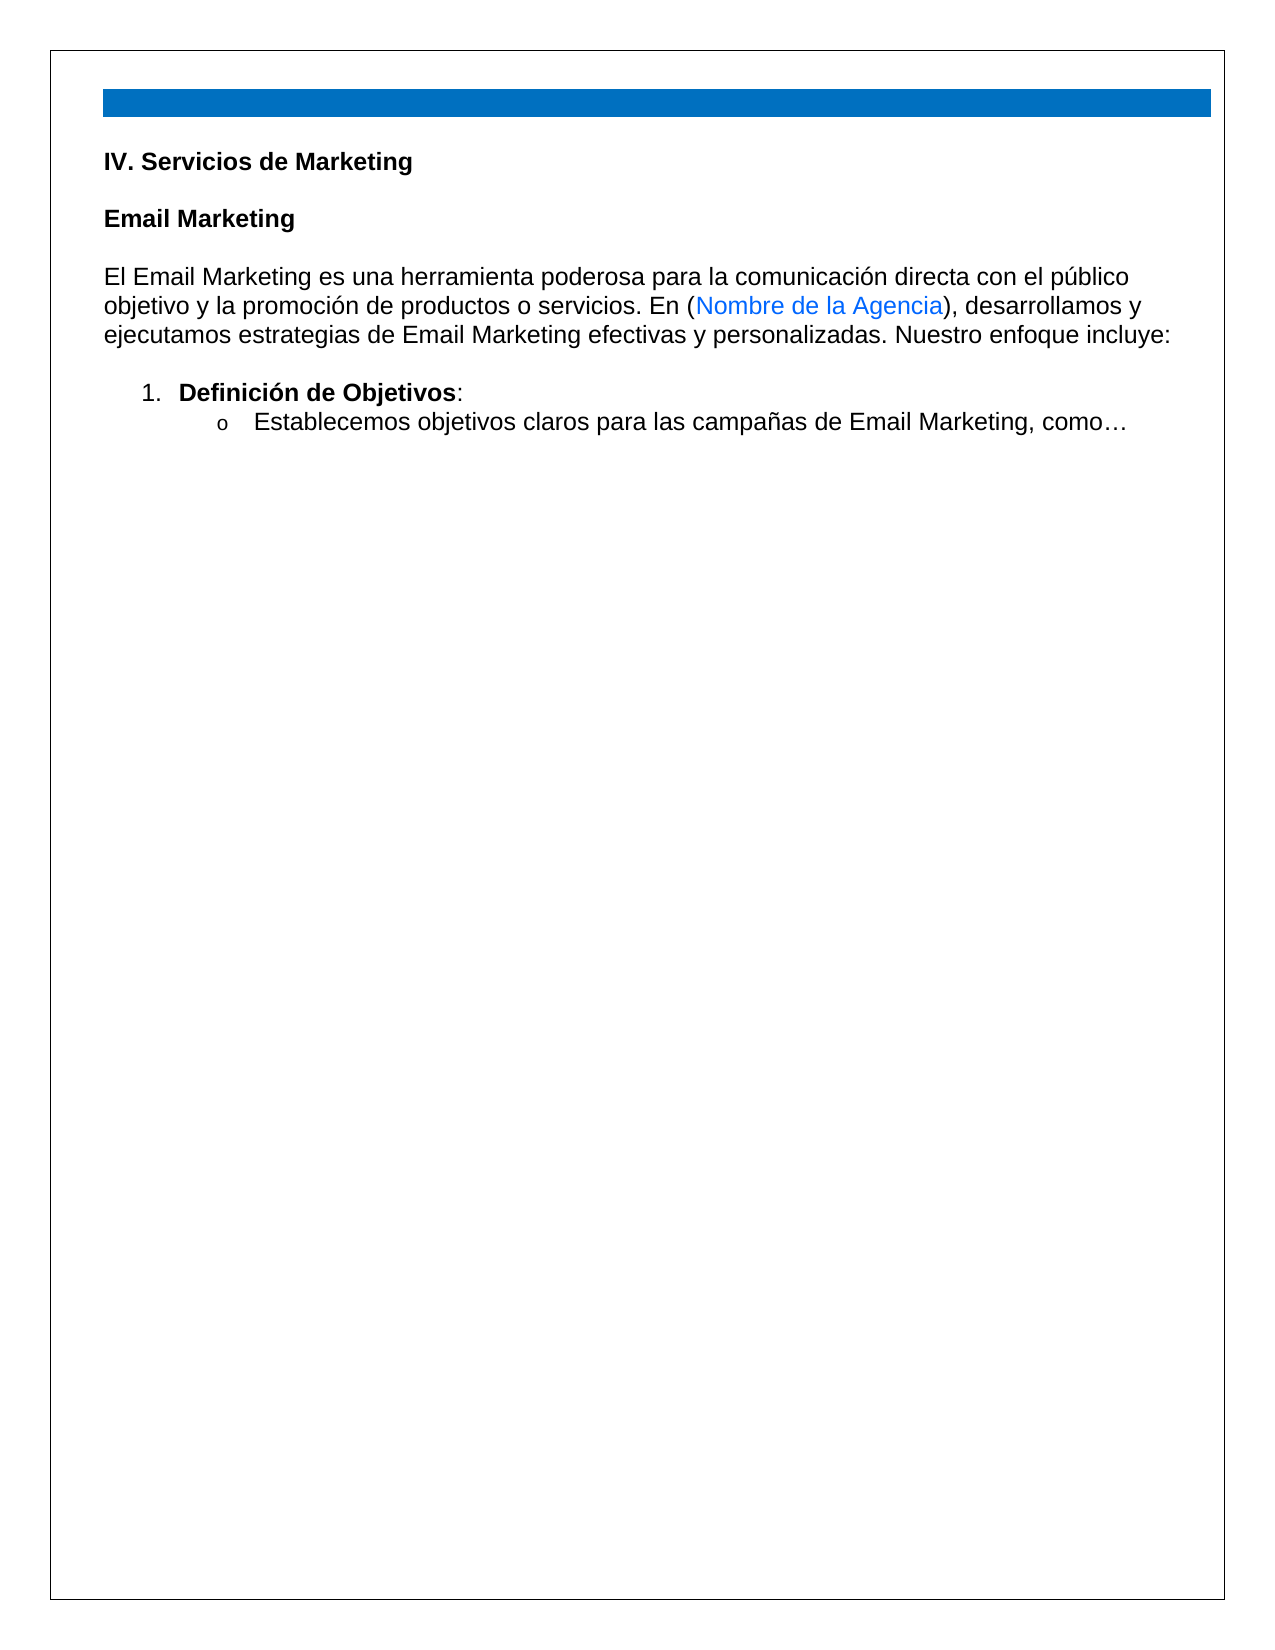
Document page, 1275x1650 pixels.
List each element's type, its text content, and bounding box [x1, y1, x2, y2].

text Email Marketing [103, 204, 1211, 233]
text IV. Servicios de Marketing [103, 147, 1211, 175]
text El Email Marketing es una herramienta poderosa para la comunicación directa con el público objetivo y la promoción de productos o servicios. En (Nombre de la Agencia), desarrollamos y ejecutamos estrategias de Email Marketing efectivas y personalizadas. Nuestro enfoque incluye: [103, 262, 1211, 349]
list Establecemos objetivos claros para las campañas de Email Marketing, como… [216, 407, 1211, 436]
list Definición de Objetivos: [141, 378, 1211, 407]
